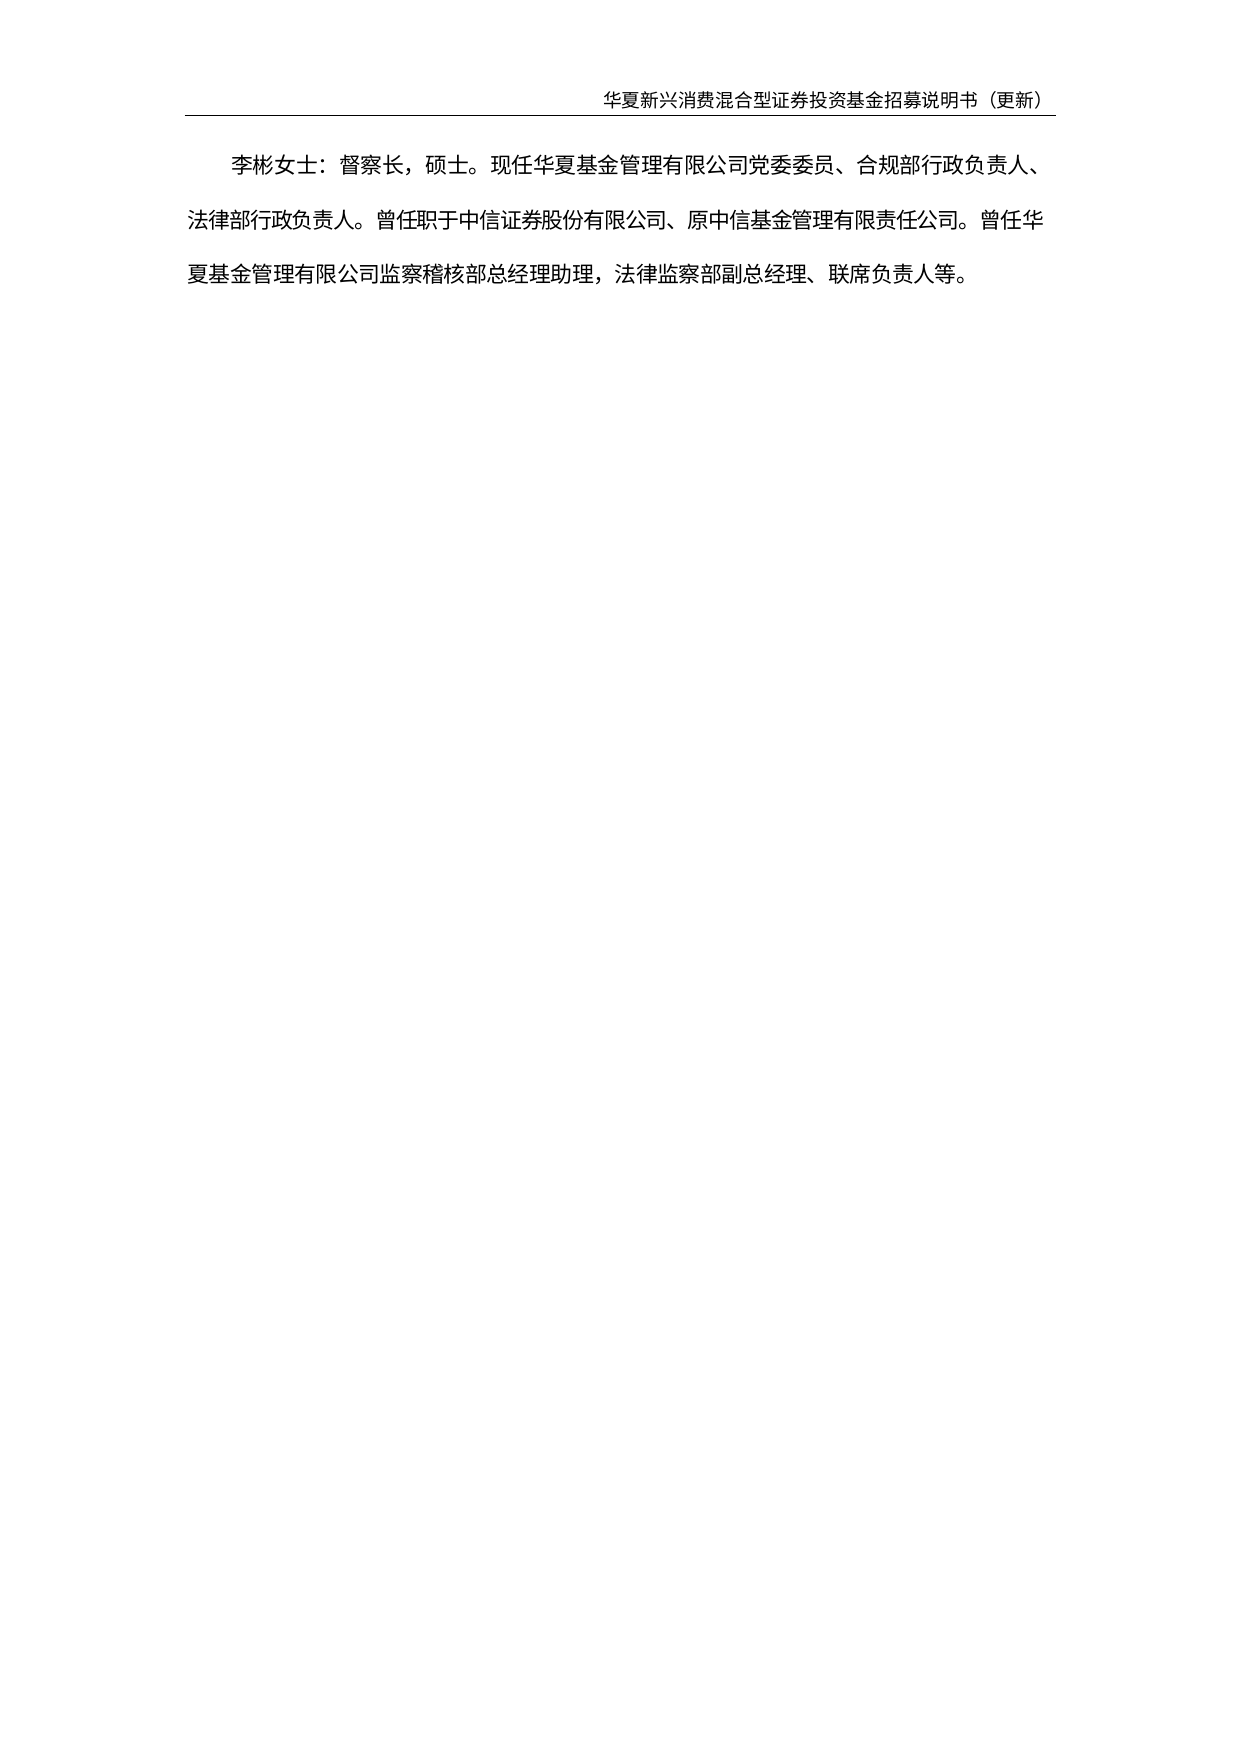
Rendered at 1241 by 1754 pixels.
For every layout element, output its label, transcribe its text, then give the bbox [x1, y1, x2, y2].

text 李彬女士：督察长，硕士。现任华夏基金管理有限公司党委委员、合规部行政负责人、法律部行政负责人。曾任职于中信证券股份有限公司、原中信基金管理有限责任公司。曾任华夏基金管理有限公司监察稽核部总经理助理，法律监察部副总经理、联席负责人等。 [187, 148, 1064, 289]
